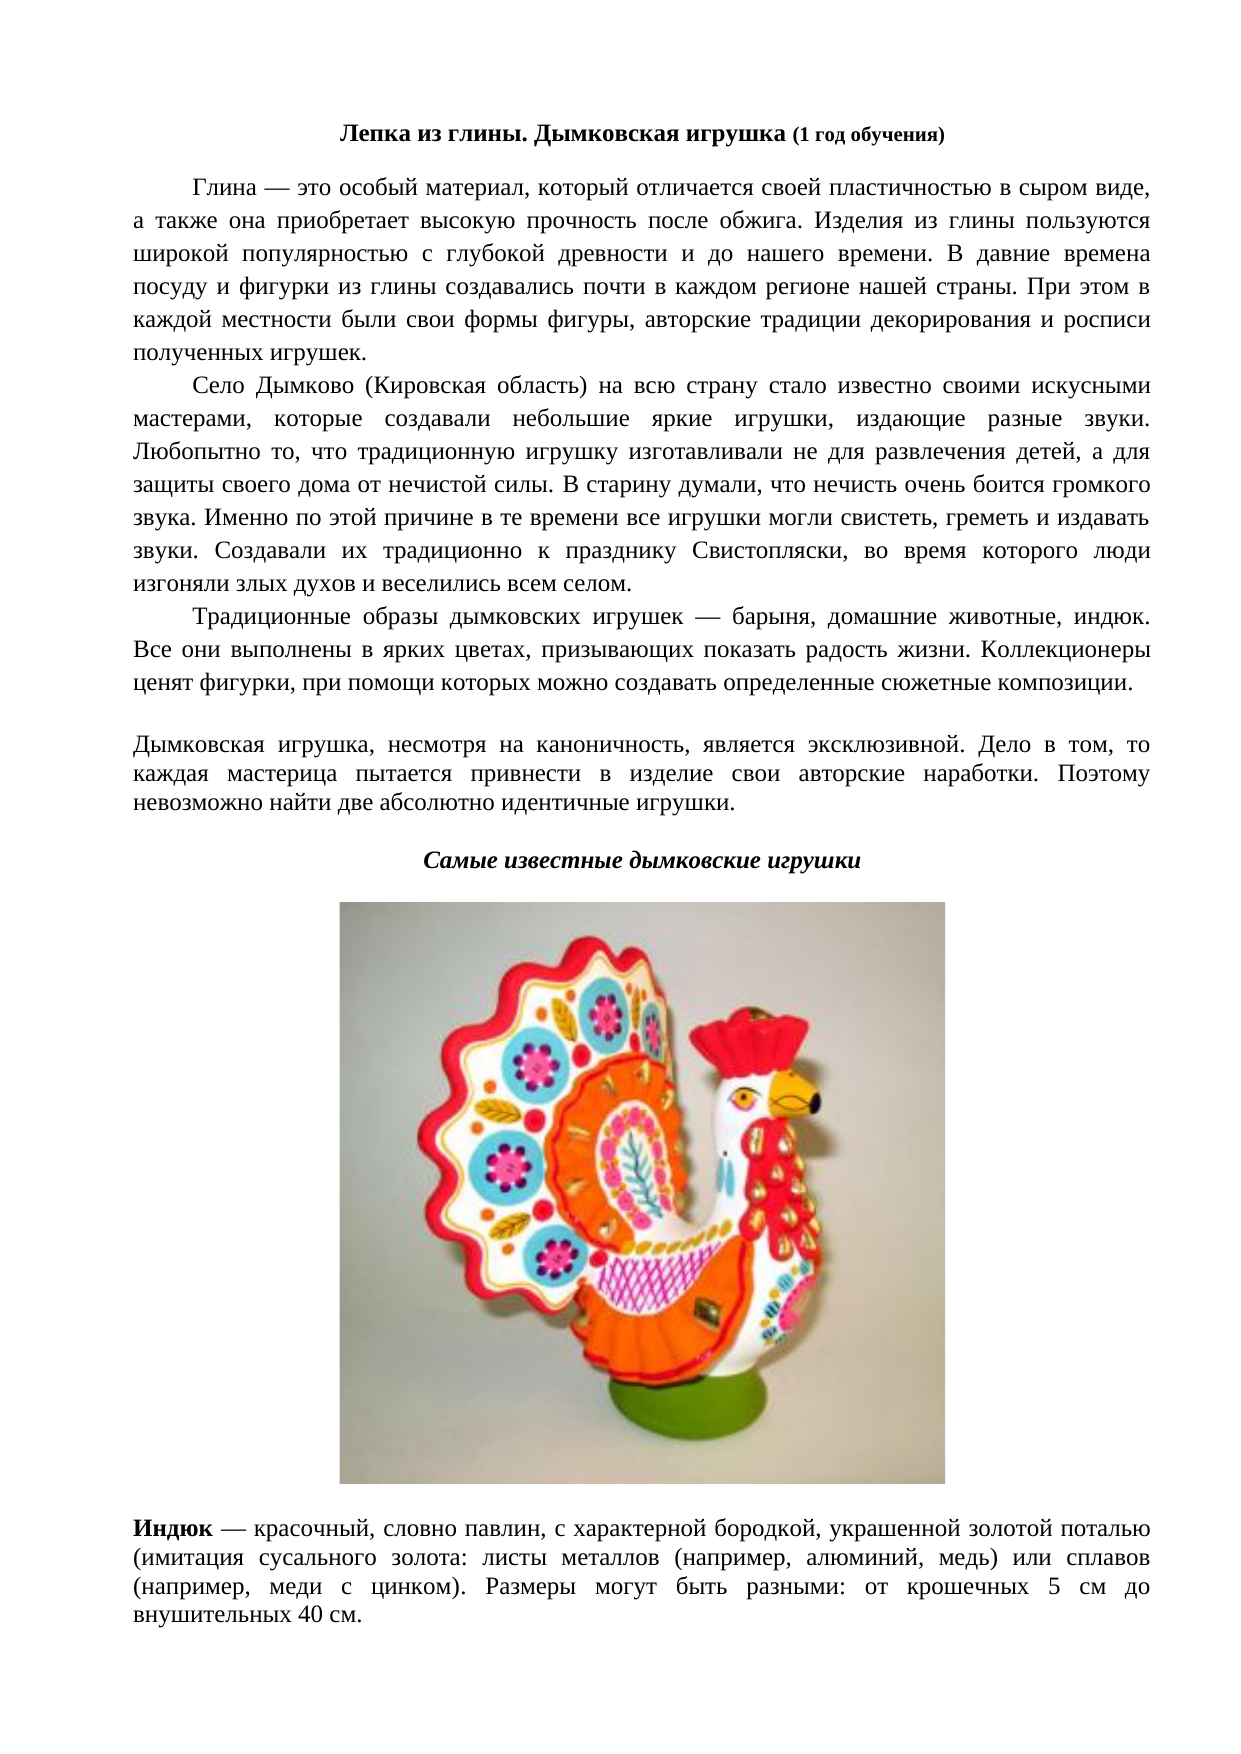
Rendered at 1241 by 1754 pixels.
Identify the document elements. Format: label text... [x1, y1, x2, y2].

text Индюк — красочный, словно павлин, с характерной бородкой, украшенной золотой поталью (имитация сусального золота: листы металлов (например, алюминий, медь) или сплавов (например, меди с цинком). Размеры могут быть разными: от крошечных 5 см до внушительных 40 см. [133, 1513, 1152, 1542]
text Глина — это особый материал, который отличается своей пластичностью в сыром виде, а также она приобретает высокую прочность после обжига. Изделия из глины пользуются широкой популярностью с глубокой древности и до нашего времени. В давние времена посуду и фигурки из глины создавались почти в каждом регионе нашей страны. При этом в каждой местности были свои формы фигуры, авторские традиции декорирования и росписи полученных игрушек. [133, 172, 1152, 366]
text Лепка из глины. Дымковская игрушка (1 год обучения) [133, 118, 1152, 147]
text Традиционные образы дымковских игрушек — барыня, домашние животные, индюк. Все они выполнены в ярких цветах, призывающих показать радость жизни. Коллекционеры ценят фигурки, при помощи которых можно создавать определенные сюжетные композиции. [133, 601, 1152, 696]
text Индюк — красочный, словно павлин, с характерной бородкой, украшенной золотой поталью (имитация сусального золота: листы металлов (например, алюминий, медь) или сплавов (например, меди с цинком). Размеры могут быть разными: от крошечных 5 см до внушительных 40 см. [133, 1571, 1152, 1628]
text Самые известные дымковские игрушки [133, 845, 1152, 874]
text Село Дымково (Кировская область) на всю страну стало известно своими искусными мастерами, которые создавали небольшие яркие игрушки, издающие разные звуки. Любопытно то, что традиционную игрушку изготавливали не для развлечения детей, а для защиты своего дома от нечистой силы. В старину думали, что нечисть очень боится громкого звука. Именно по этой причине в те времени все игрушки могли свистеть, греметь и издавать звуки. Создавали их традиционно к празднику Свистопляски, во время которого люди изгоняли злых духов и веселились всем селом. [133, 370, 1152, 502]
picture [339, 902, 946, 1484]
text Село Дымково (Кировская область) на всю страну стало известно своими искусными мастерами, которые создавали небольшие яркие игрушки, издающие разные звуки. Любопытно то, что традиционную игрушку изготавливали не для развлечения детей, а для защиты своего дома от нечистой силы. В старину думали, что нечисть очень боится громкого звука. Именно по этой причине в те времени все игрушки могли свистеть, греметь и издавать звуки. Создавали их традиционно к празднику Свистопляски, во время которого люди изгоняли злых духов и веселились всем селом. [133, 564, 1152, 597]
text Дымковская игрушка, несмотря на каноничность, является эксклюзивной. Дело в том, то каждая мастерица пытается привнести в изделие свои авторские наработки. Поэтому невозможно найти две абсолютно идентичные игрушки. [133, 729, 1152, 816]
